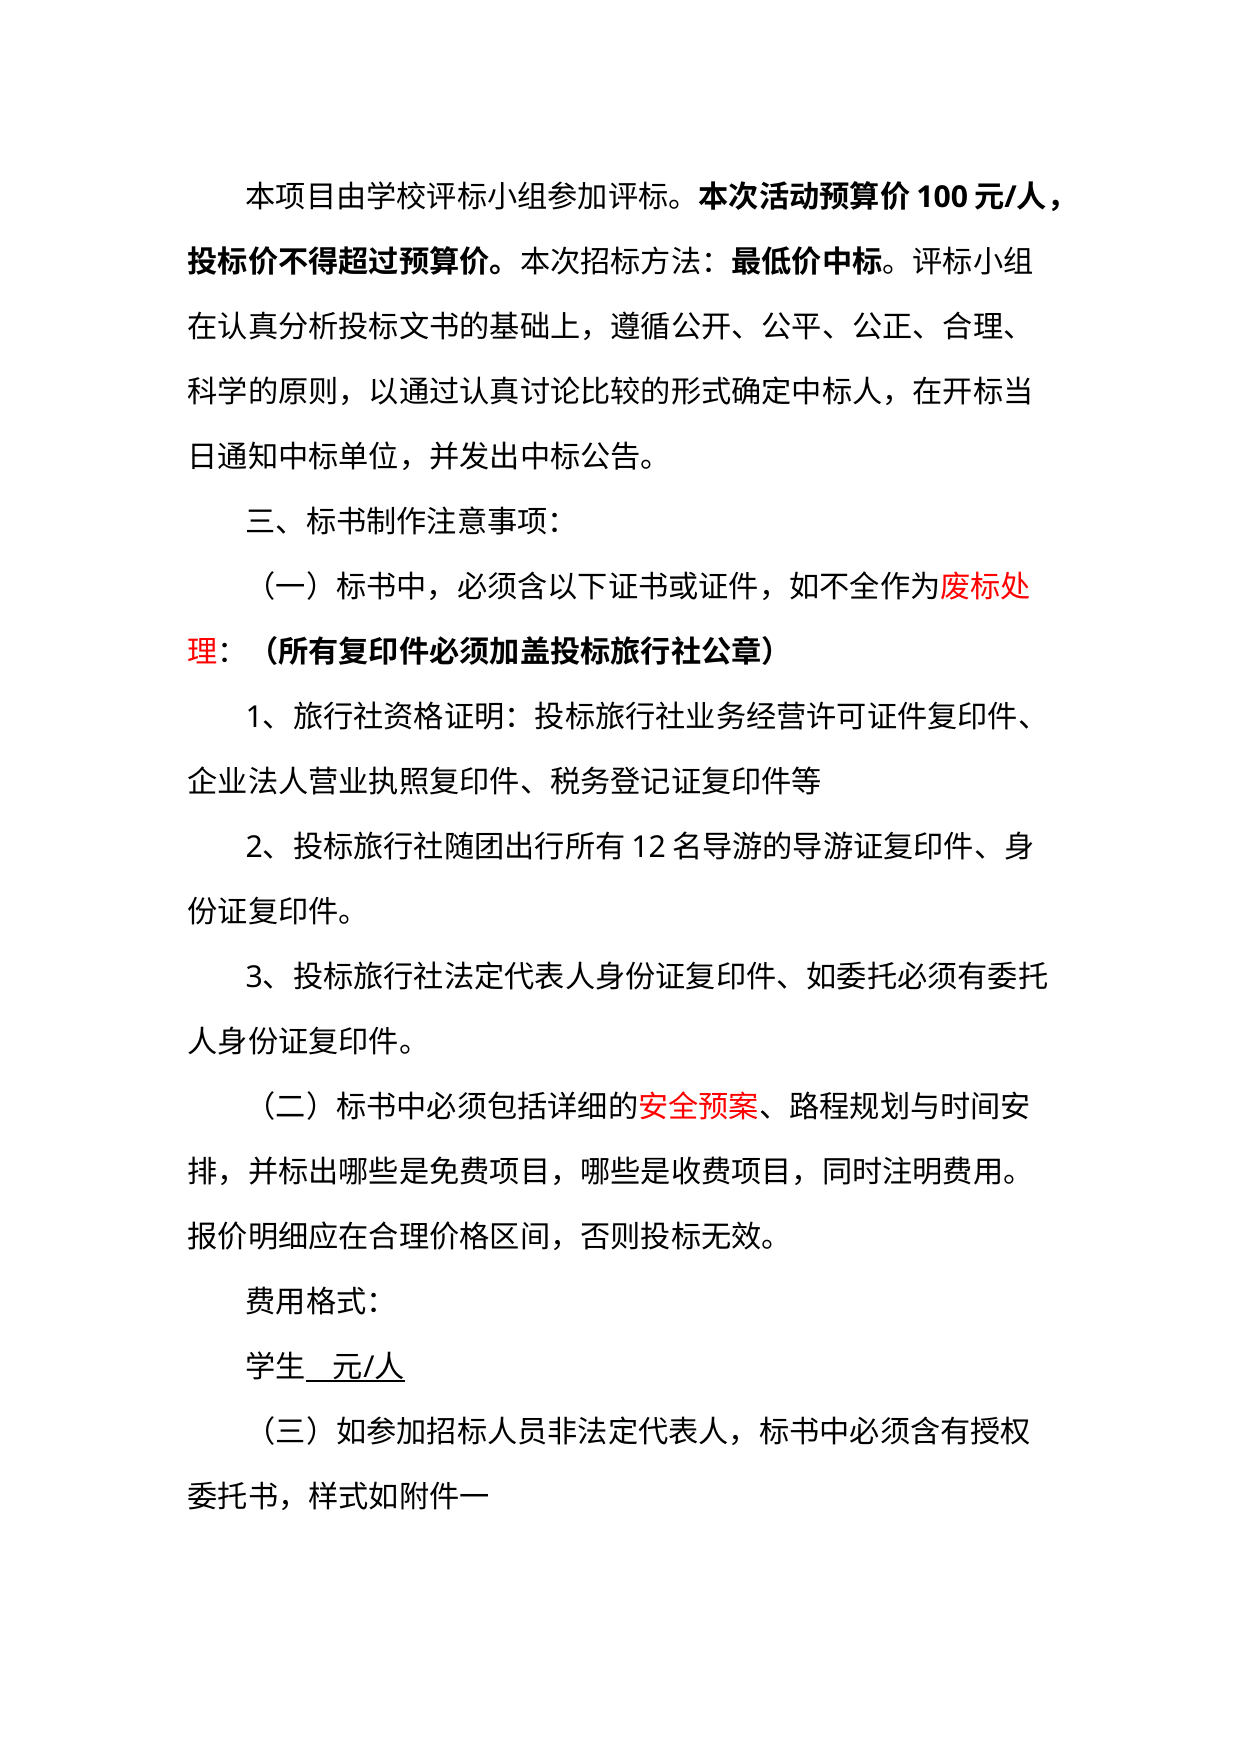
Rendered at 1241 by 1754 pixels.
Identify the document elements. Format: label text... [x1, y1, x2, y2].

text 3、投标旅行社法定代表人身份证复印件、如委托必须有委托人身份证复印件。 [187, 942, 1053, 1072]
text （二）标书中必须包括详细的安全预案、路程规划与时间安排，并标出哪些是免费项目，哪些是收费项目，同时注明费用。报价明细应在合理价格区间，否则投标无效。 [187, 1072, 1053, 1267]
text （一）标书中，必须含以下证书或证件，如不全作为废标处理：（所有复印件必须加盖投标旅行社公章） [187, 552, 1053, 682]
text 本项目由学校评标小组参加评标。本次活动预算价100元/人，投标价不得超过预算价。本次招标方法：最低价中标。评标小组在认真分析投标文书的基础上，遵循公开、公平、公正、合理、科学的原则，以通过认真讨论比较的形式确定中标人，在开标当日通知中标单位，并发出中标公告。 [187, 162, 1053, 487]
text （三）如参加招标人员非法定代表人，标书中必须含有授权委托书，样式如附件一 [187, 1397, 1053, 1527]
text 1、旅行社资格证明：投标旅行社业务经营许可证件复印件、企业法人营业执照复印件、税务登记证复印件等 [187, 682, 1053, 812]
text 2、投标旅行社随团出行所有12名导游的导游证复印件、身份证复印件。 [187, 812, 1053, 942]
text 费用格式： [187, 1267, 1053, 1332]
text 三、标书制作注意事项： [187, 487, 1053, 552]
text 学生 元/人 [187, 1332, 1053, 1397]
